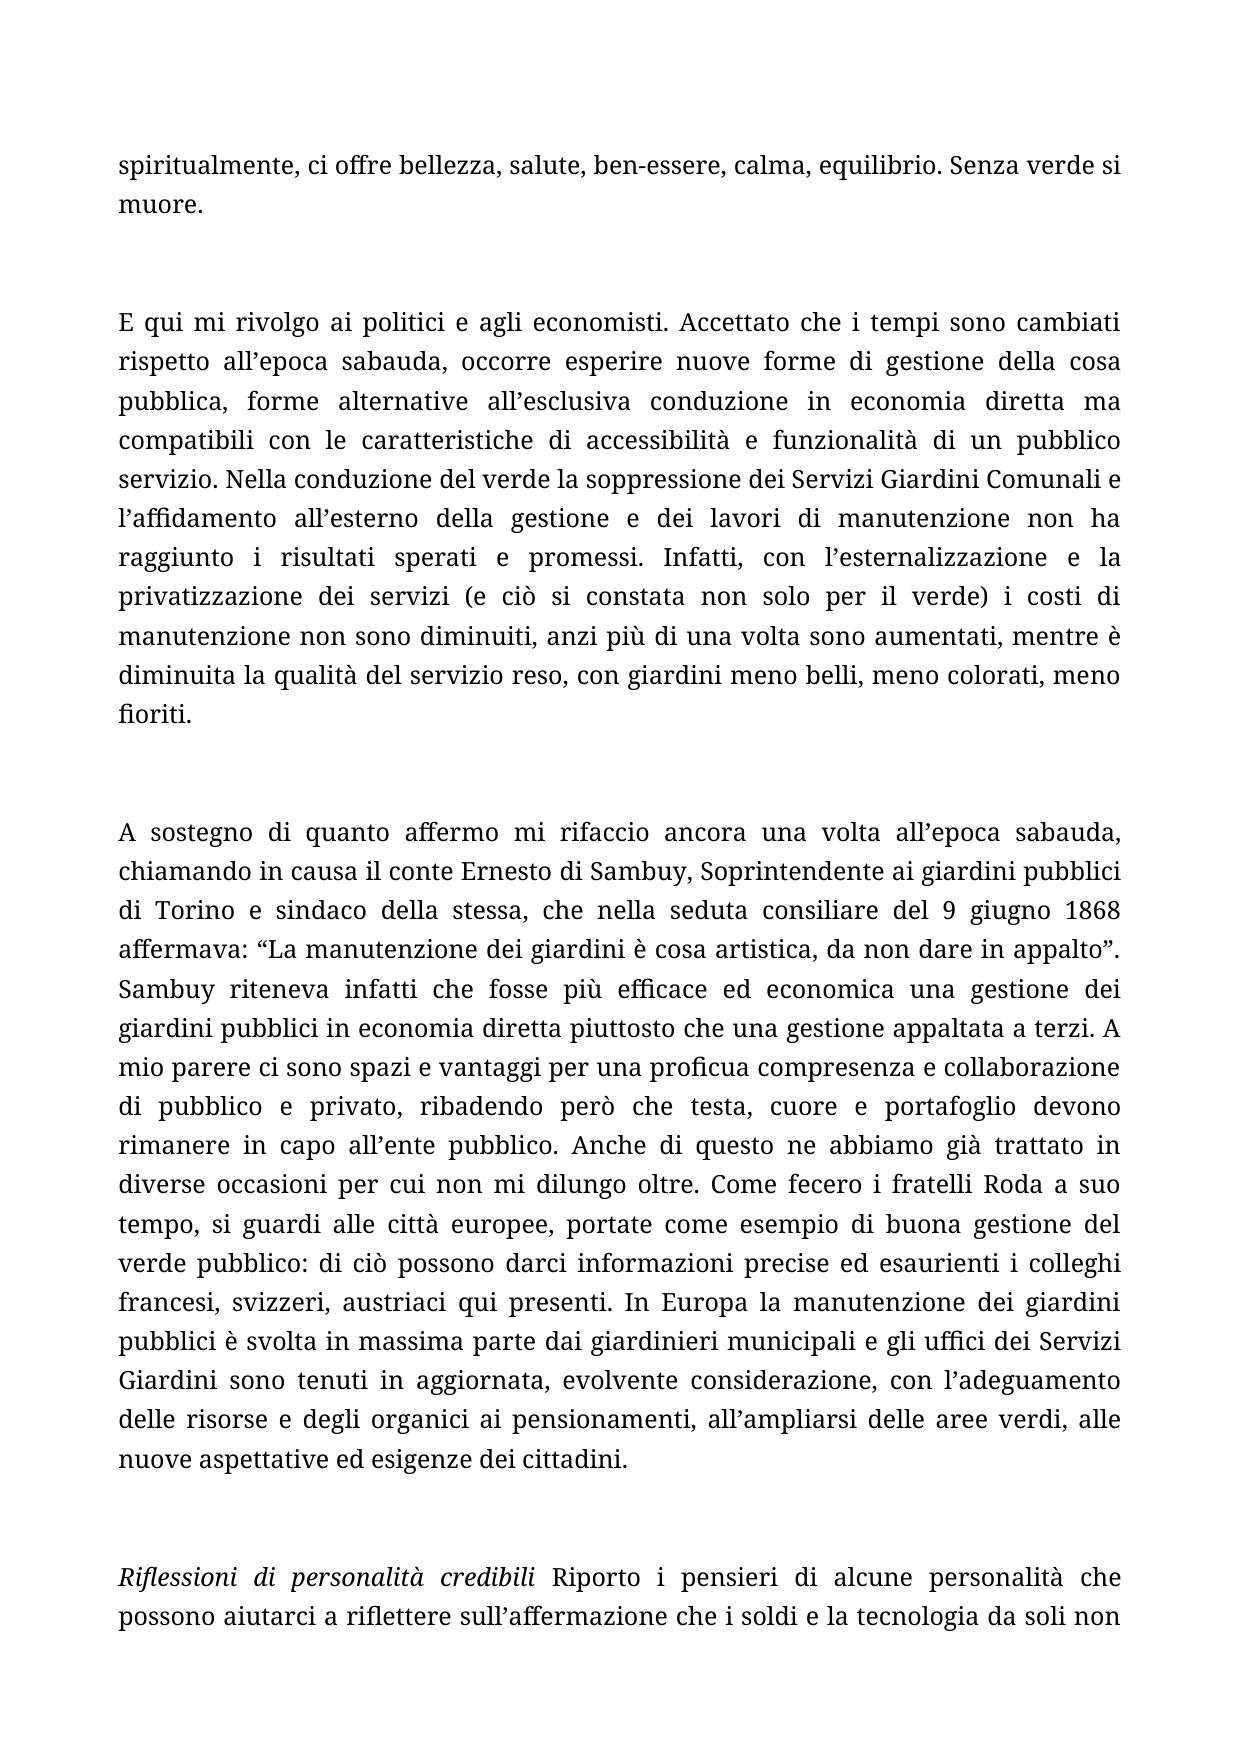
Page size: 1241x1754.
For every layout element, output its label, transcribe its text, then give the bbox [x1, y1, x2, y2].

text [118, 148, 1122, 221]
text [118, 1559, 1122, 1633]
text A sostegno di quanto affermo mi rifaccio ancora una volta all’epoca sabauda, chiamando in causa il conte Ernesto di Sambuy, Soprintendente ai giardini pubblici di Torino e sindaco della stessa, che nella seduta consiliare del 9 giugno 1868 affermava: “La manutenzione dei giardini è cosa artistica, da non dare in appalto”. Sambuy riteneva infatti che fosse più efficace ed economica una gestione dei giardini pubblici in economia diretta piuttosto che una gestione appaltata a terzi. A mio parere ci sono spazi e vantaggi per una proficua compresenza e collaborazione di pubblico e privato, ribadendo però che testa, cuore e portafoglio devono rimanere in capo all’ente pubblico. Anche di questo ne abbiamo già trattato in diverse occasioni per cui non mi dilungo oltre. Come fecero i fratelli Roda a suo tempo, si guardi alle città europee, portate come esempio di buona gestione del verde pubblico: di ciò possono darci informazioni precise ed esaurienti i colleghi francesi, svizzeri, austriaci qui presenti. In Europa la manutenzione dei giardini pubblici è svolta in massima parte dai giardinieri municipali e gli uffici dei Servizi Giardini sono tenuti in aggiornata, evolvente considerazione, con l’adeguamento delle risorse e degli organici ai pensionamenti, all’ampliarsi delle aree verdi, alle nuove aspettative ed esigenze dei cittadini. [118, 815, 1122, 1475]
text E qui mi rivolgo ai politici e agli economisti. Accettato che i tempi sono cambiati rispetto all’epoca sabauda, occorre esperire nuove forme di gestione della cosa pubblica, forme alternative all’esclusiva conduzione in economia diretta ma compatibili con le caratteristiche di accessibilità e funzionalità di un pubblico servizio. Nella conduzione del verde la soppressione dei Servizi Giardini Comunali e l’affidamento all’esterno della gestione e dei lavori di manutenzione non ha raggiunto i risultati sperati e promessi. Infatti, con l’esternalizzazione e la privatizzazione dei servizi (e ciò si constata non solo per il verde) i costi di manutenzione non sono diminuiti, anzi più di una volta sono aumentati, mentre è diminuita la qualità del servizio reso, con giardini meno belli, meno colorati, meno fioriti. [118, 305, 1122, 731]
